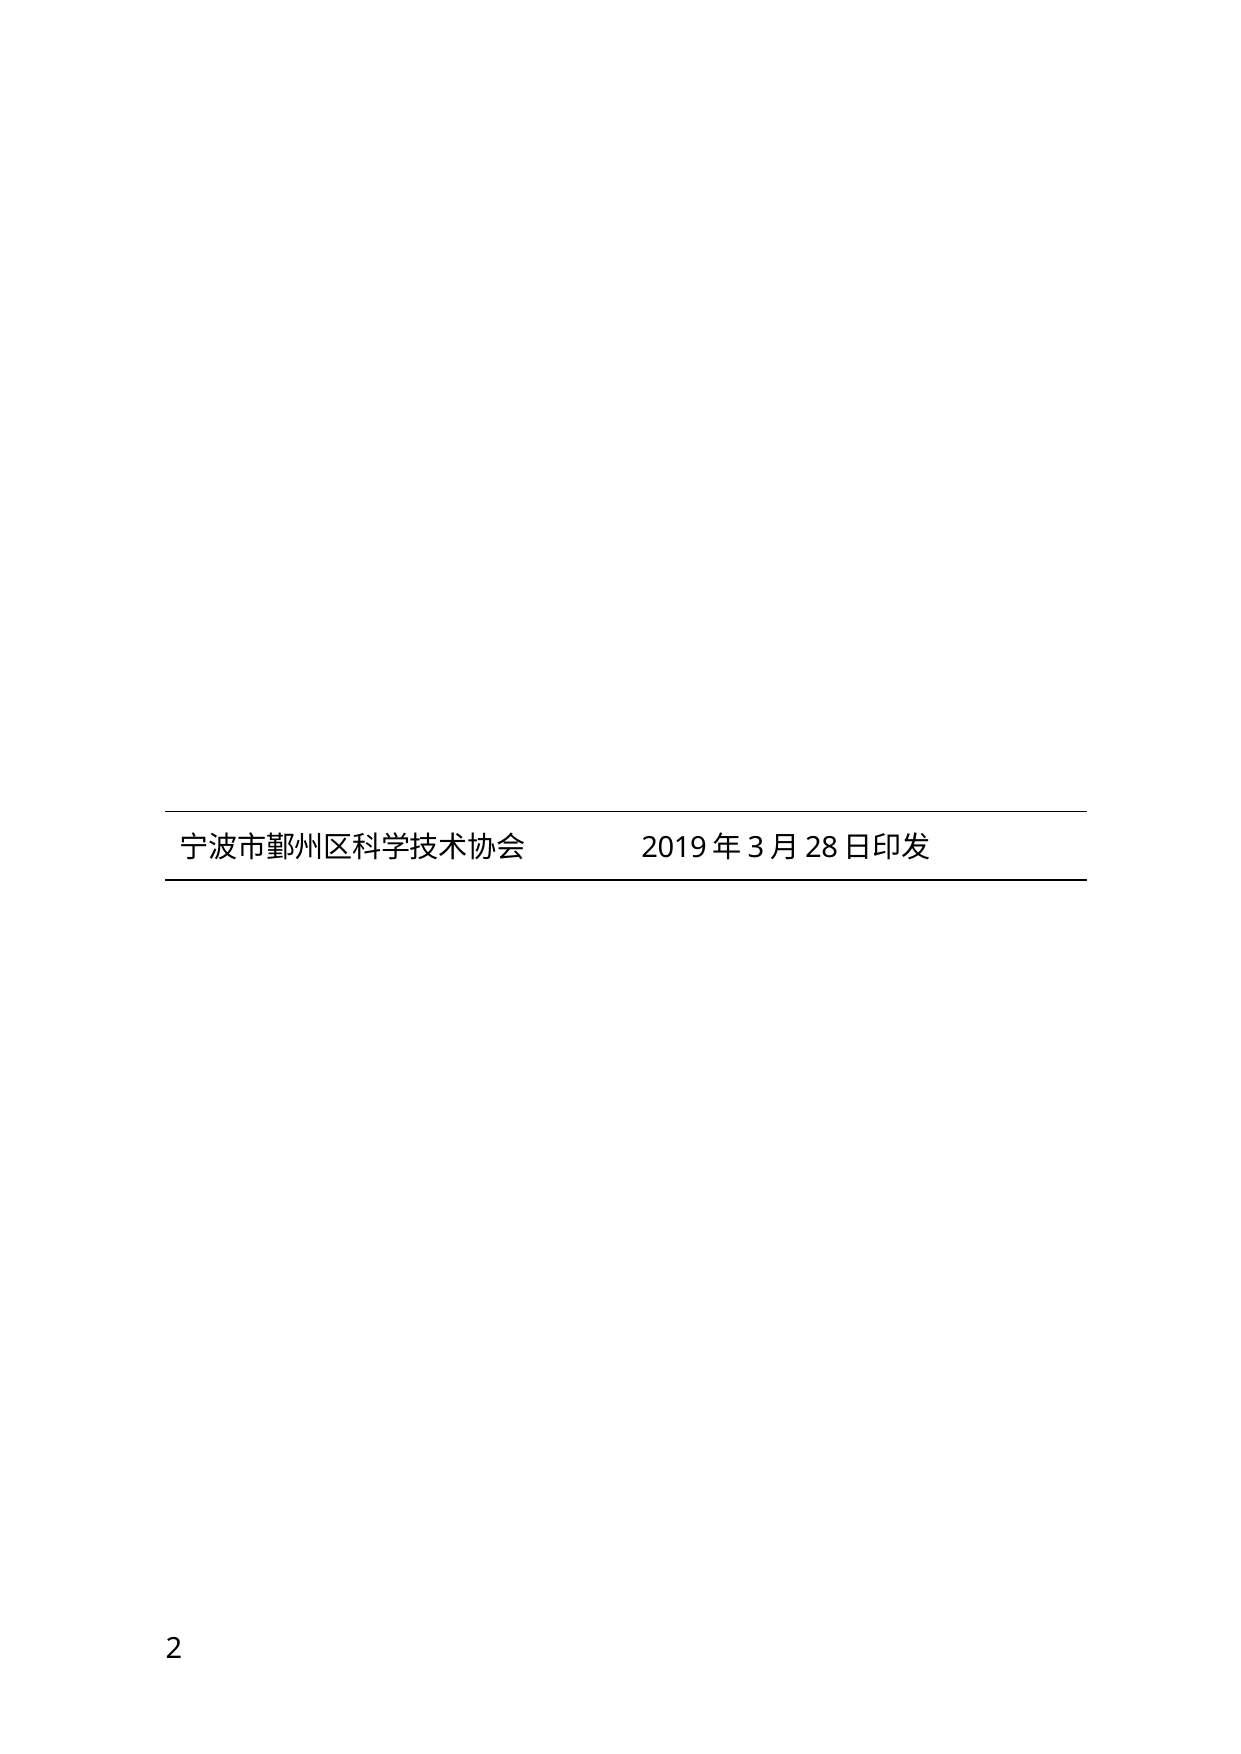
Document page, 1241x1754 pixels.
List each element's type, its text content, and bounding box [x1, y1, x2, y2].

text 宁波市鄞州区科学技术协会 2019年3月28日印发 [165, 812, 1087, 879]
